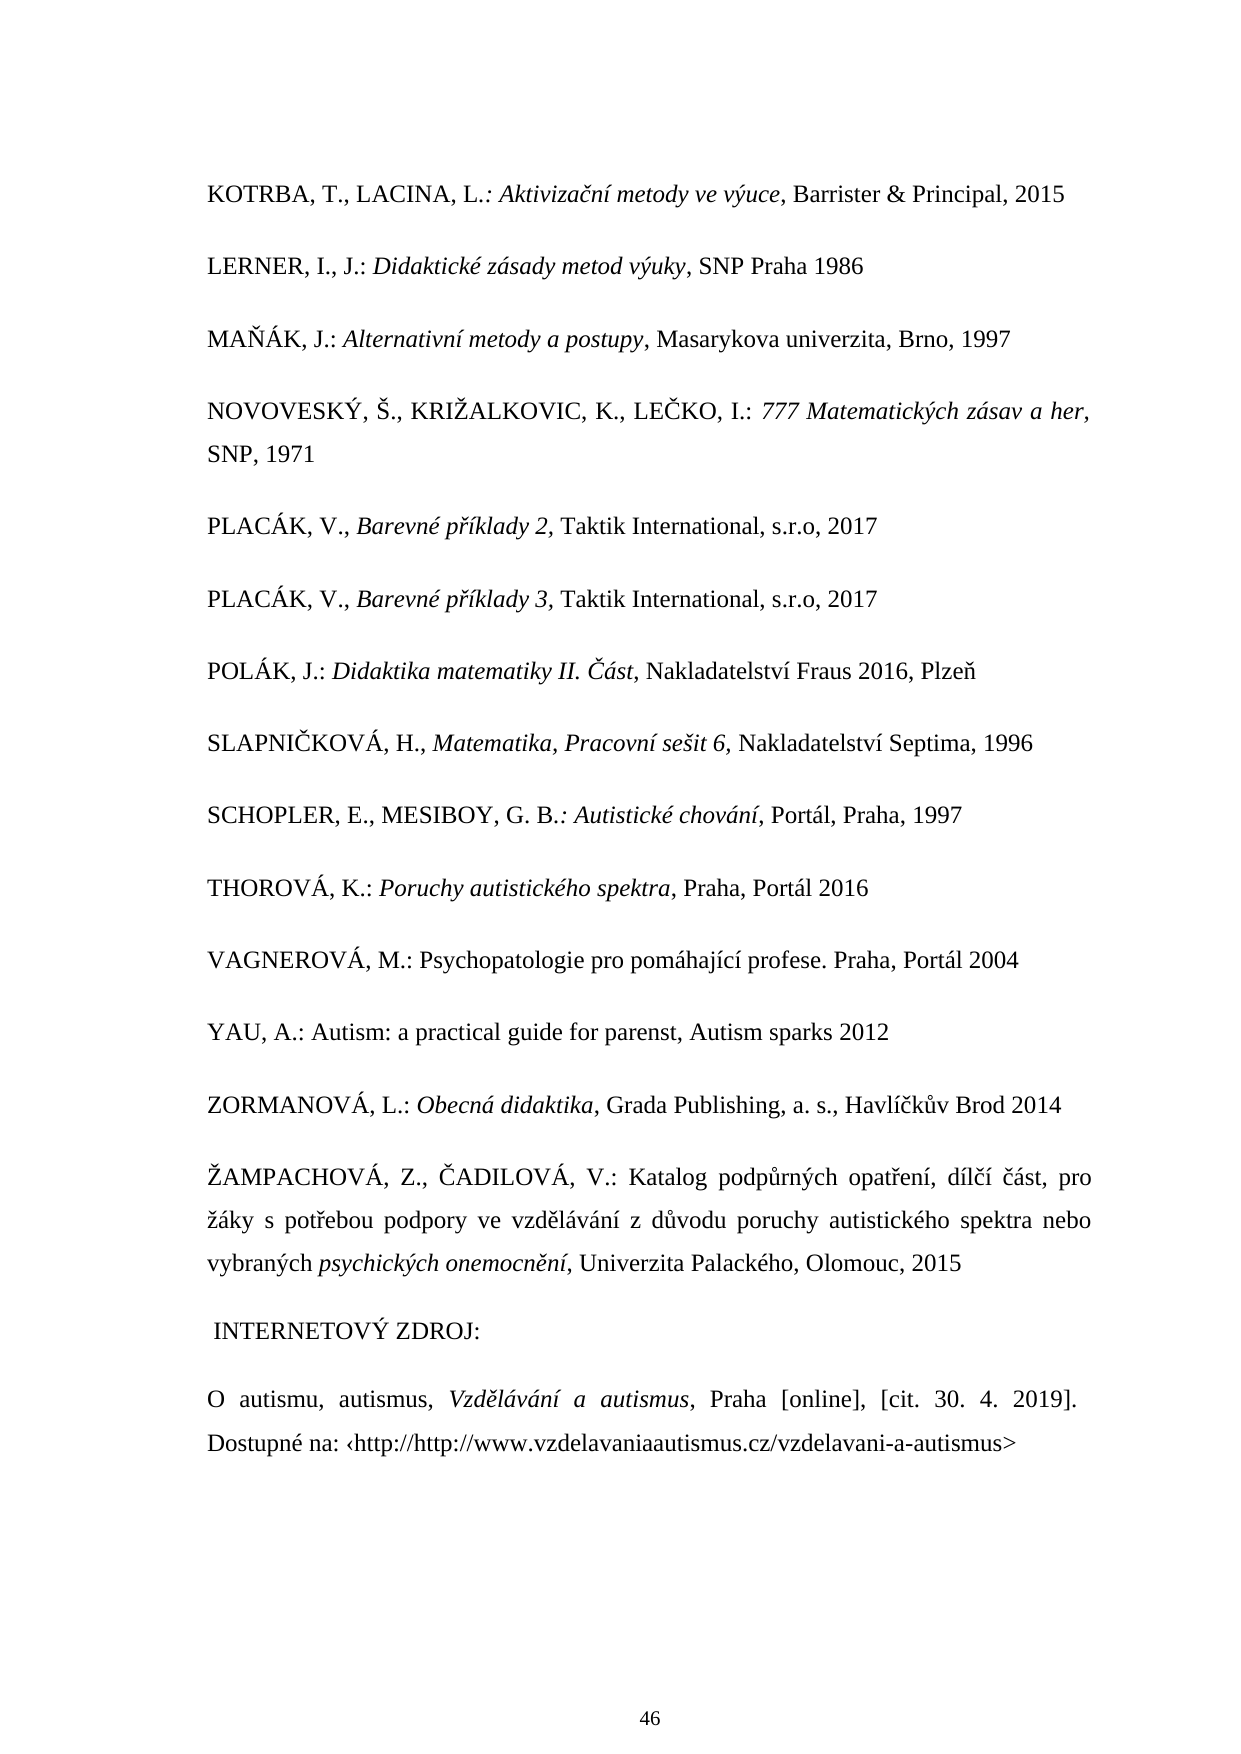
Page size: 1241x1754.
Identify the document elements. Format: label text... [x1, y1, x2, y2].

text KOTRBA, T., LACINA, L.: Aktivizační metody ve výuce, Barrister & Principal, 2015 [207, 179, 1092, 208]
text ŽAMPACHOVÁ, Z., ČADILOVÁ, V.: Katalog podpůrných opatření, dílčí část, pro žáky s potřebou podpory ve vzdělávání z důvodu poruchy autistického spektra nebo vybraných psychických onemocnění, Univerzita Palackého, Olomouc, 2015 [207, 1162, 1092, 1277]
text NOVOVESKÝ, Š., KRIŽALKOVIC, K., LEČKO, I.: 777 Matematických zásav a her, SNP, 1971 [207, 396, 1092, 468]
text INTERNETOVÝ ZDROJ: [207, 1316, 1092, 1345]
text SCHOPLER, E., MESIBOY, G. B.: Autistické chování, Portál, Praha, 1997 [207, 801, 1092, 829]
text MAŇÁK, J.: Alternativní metody a postupy, Masarykova univerzita, Brno, 1997 [207, 324, 1092, 352]
text LERNER, I., J.: Didaktické zásady metod výuky, SNP Praha 1986 [207, 251, 1092, 280]
text VAGNEROVÁ, M.: Psychopatologie pro pomáhající profese. Praha, Portál 2004 [207, 945, 1092, 974]
text ZORMANOVÁ, L.: Obecná didaktika, Grada Publishing, a. s., Havlíčkův Brod 2014 [207, 1090, 1092, 1118]
text PLACÁK, V., Barevné příklady 3, Taktik International, s.r.o, 2017 [207, 584, 1092, 612]
text O autismu, autismus, Vzdělávání a autismus, Praha [online], [cit. 30. 4. 2019]. Dostupné na: ‹http://http://www.vzdelavaniaautismus.cz/vzdelavani-a-autismus> [207, 1384, 1092, 1456]
text SLAPNIČKOVÁ, H., Matematika, Pracovní sešit 6, Nakladatelství Septima, 1996 [207, 728, 1092, 757]
text PLACÁK, V., Barevné příklady 2, Taktik International, s.r.o, 2017 [207, 511, 1092, 540]
text POLÁK, J.: Didaktika matematiky II. Část, Nakladatelství Fraus 2016, Plzeň [207, 656, 1092, 685]
text THOROVÁ, K.: Poruchy autistického spektra, Praha, Portál 2016 [207, 873, 1092, 902]
text YAU, A.: Autism: a practical guide for parenst, Autism sparks 2012 [207, 1017, 1092, 1046]
